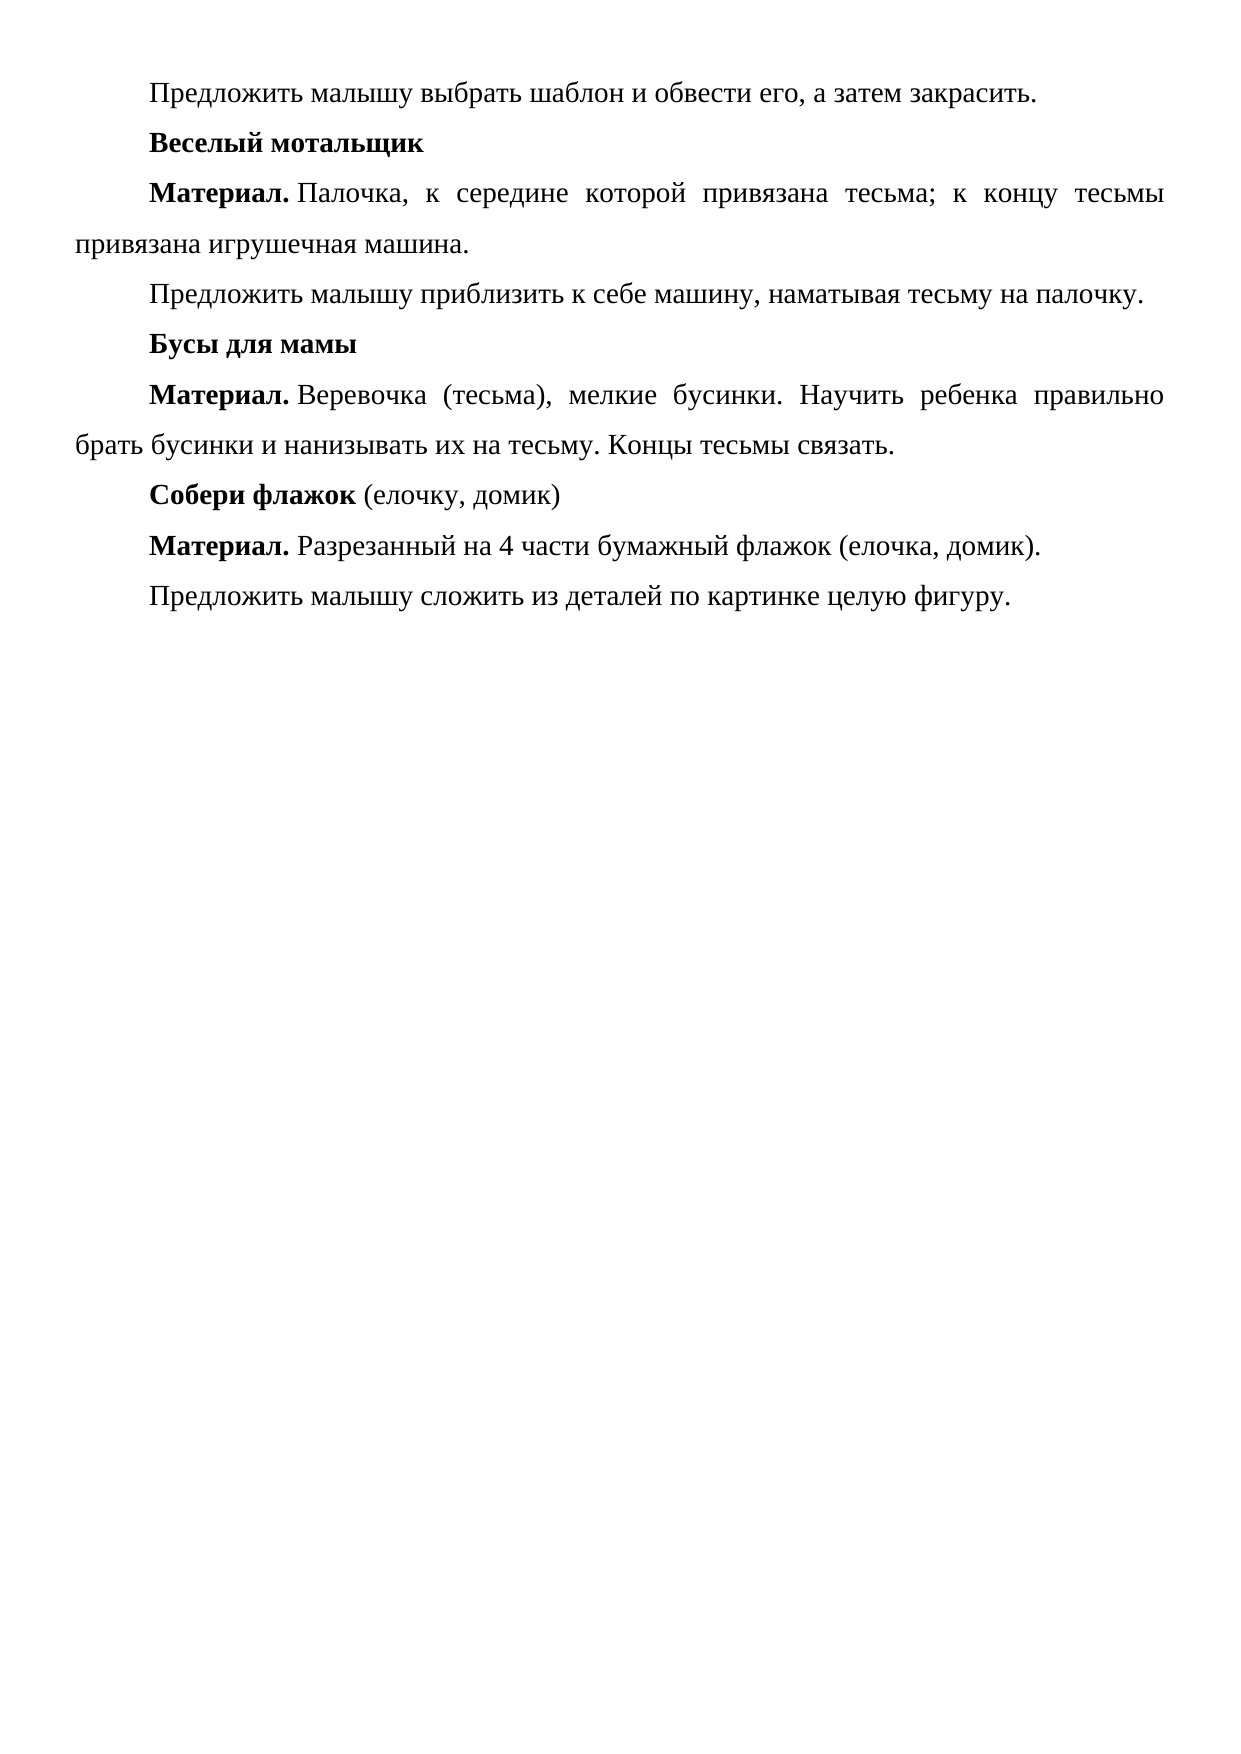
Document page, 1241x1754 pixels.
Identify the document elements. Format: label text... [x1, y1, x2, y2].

text Предложить малышу сложить из деталей по картинке целую фигуру. [75, 578, 1165, 612]
text Бусы для мамы [75, 327, 1165, 360]
text Предложить малышу приблизить к себе машину, наматывая тесьму на палочку. [75, 276, 1165, 310]
text Материал. Палочка, к середине которой привязана тесьма; к концу тесьмы привязана игрушечная машина. [75, 176, 1165, 259]
text Материал. Разрезанный на 4 части бумажный флажок (елочка, домик). [75, 528, 1165, 561]
text Собери флажок (елочку, домик) [75, 477, 1165, 511]
text Веселый мотальщик [75, 125, 1165, 159]
text Предложить малышу выбрать шаблон и обвести его, а затем закрасить. [75, 75, 1165, 108]
text Материал. Веревочка (тесьма), мелкие бусинки. Научить ребенка правильно брать бусинки и нанизывать их на тесьму. Концы тесьмы связать. [75, 377, 1165, 461]
